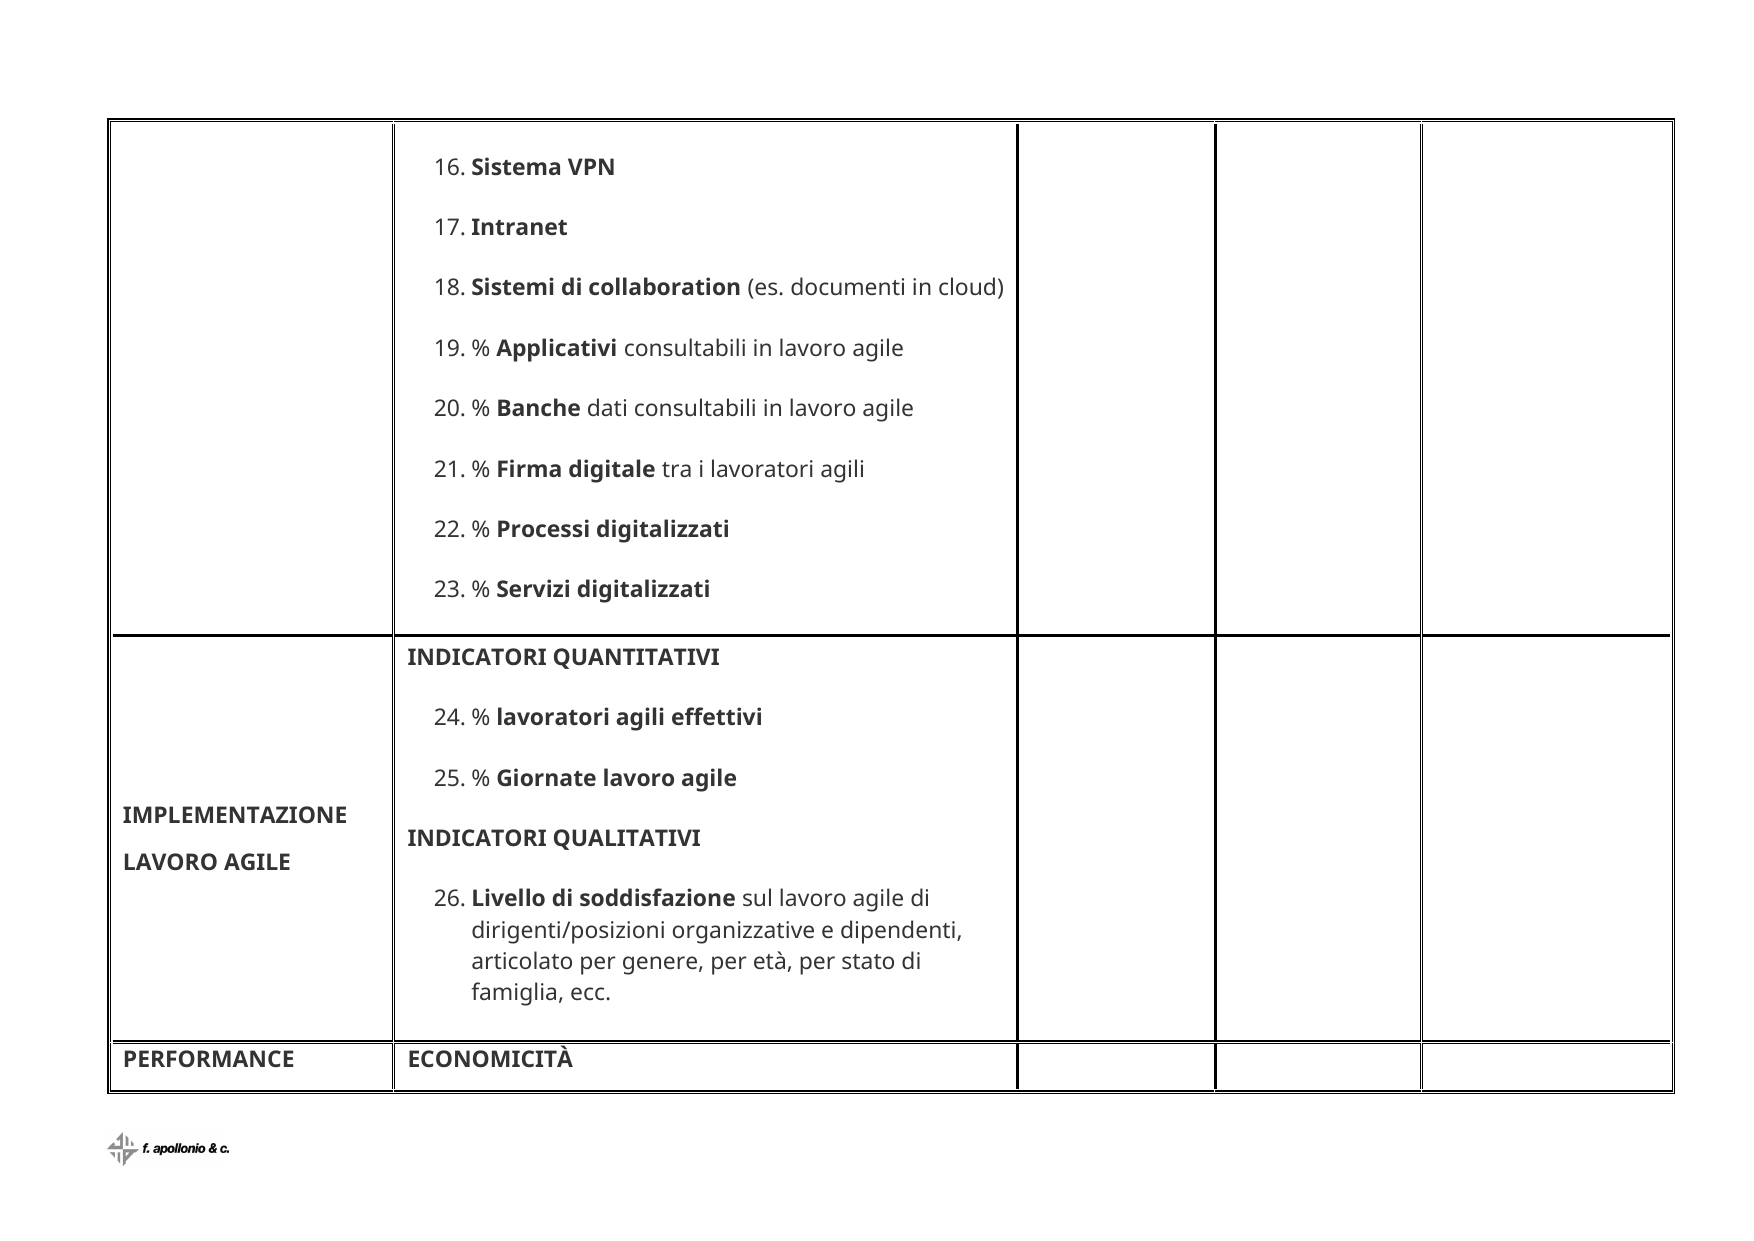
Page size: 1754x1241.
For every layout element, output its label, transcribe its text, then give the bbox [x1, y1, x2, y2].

picture [106, 1124, 230, 1167]
table_cell [1017, 120, 1215, 634]
table_cell [1215, 1044, 1422, 1090]
table_cell [1019, 637, 1214, 1040]
table_cell PERFORMANCE ORGANIZZATIVE [111, 1040, 394, 1090]
table_cell [1423, 634, 1672, 1040]
table_cell IMPLEMENTAZIONE LAVORO AGILE [111, 634, 392, 1040]
table_cell [1422, 1040, 1672, 1090]
table_cell [1422, 122, 1672, 634]
table_cell [1217, 637, 1420, 1040]
table_cell [1017, 1044, 1215, 1090]
table_cell INDICATORI QUANTITATIVI % lavoratori agili effettivi % Giornate lavoro agile INDICATORI QUALITATIVI Livello di soddisfazione sul lavoro agile di dirigenti/posizioni organizzative e dipendenti, articolato per genere, per età, per stato di famiglia, ecc. [395, 637, 1016, 1040]
table_cell [1215, 122, 1422, 634]
table_cell ECONOMICITÀ Riflesso economico: Riduzione costi Riflesso patrimoniale: Minor consumo di patrimonio a seguito della razionalizzazione degli spazi [394, 1044, 1017, 1090]
